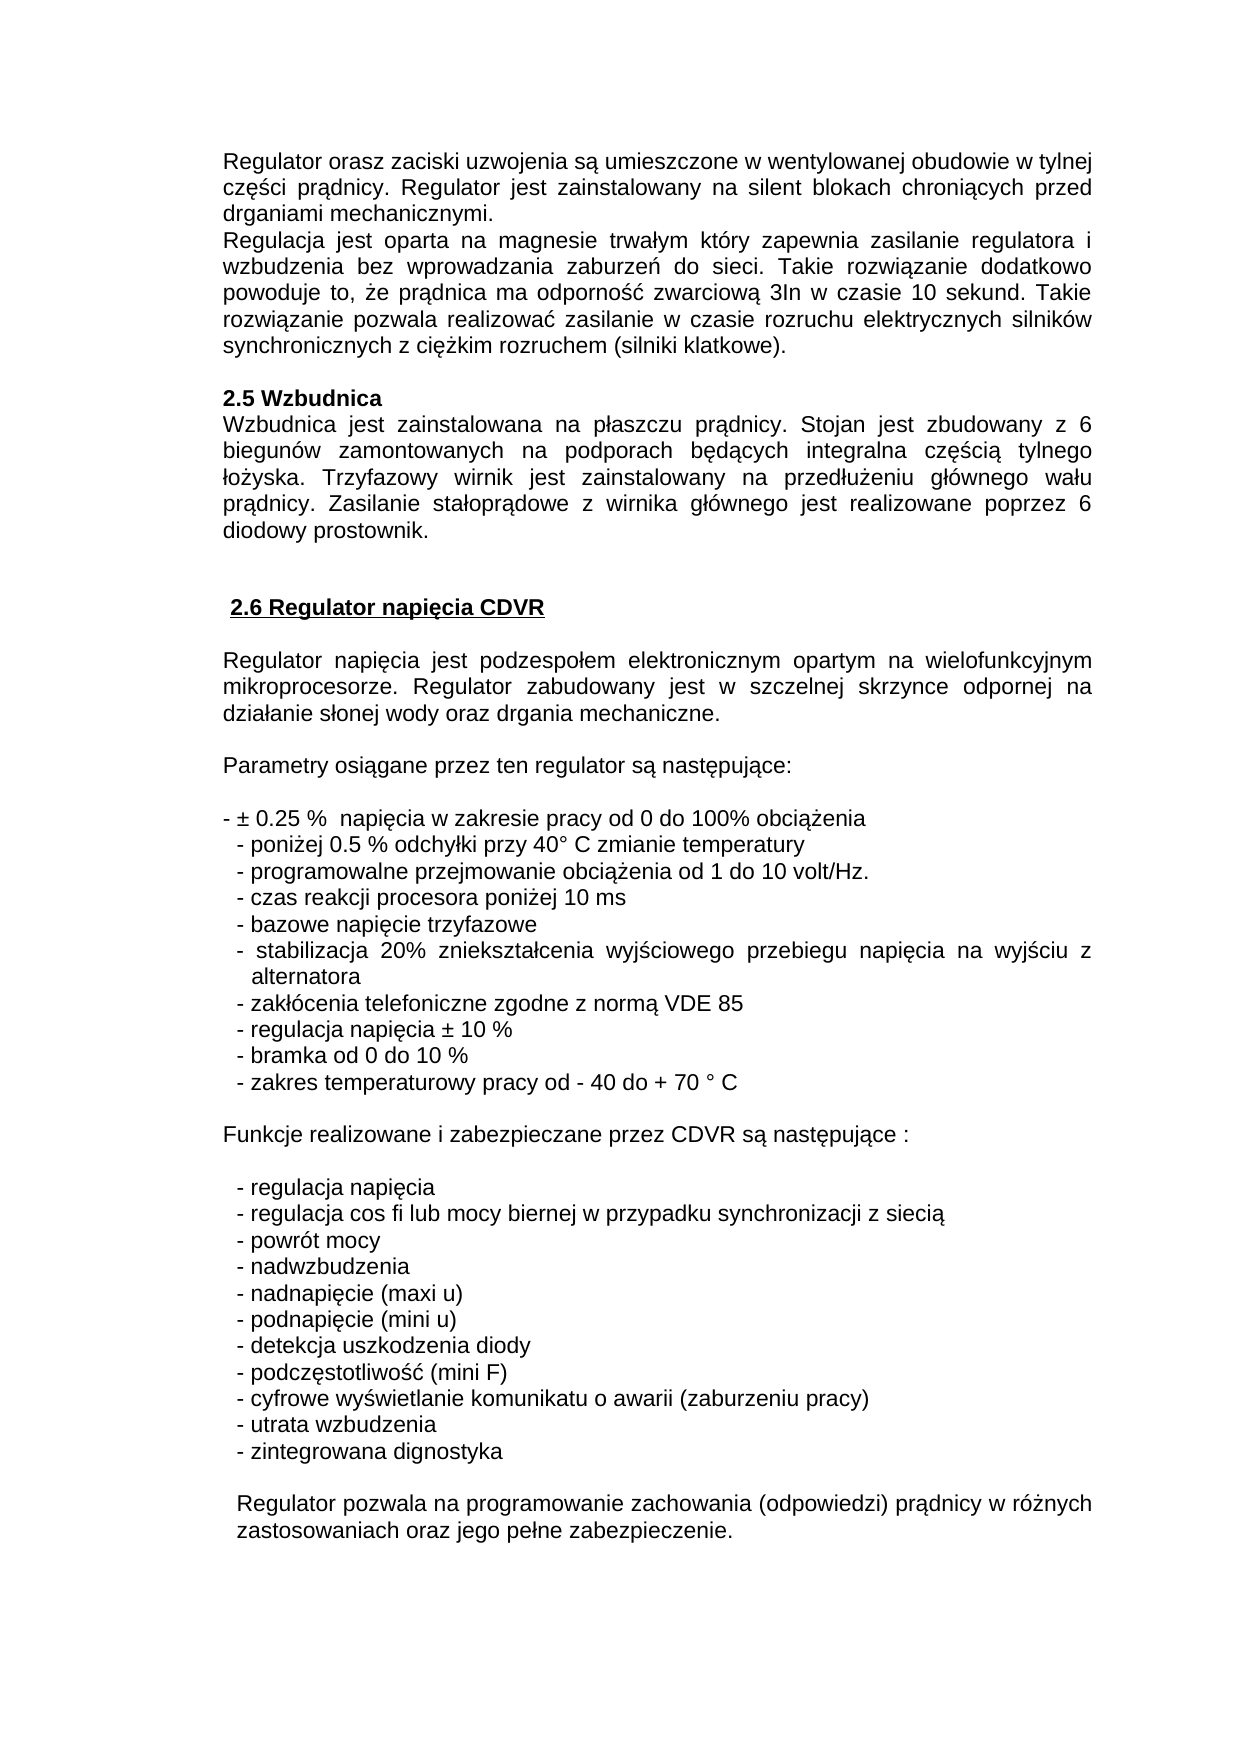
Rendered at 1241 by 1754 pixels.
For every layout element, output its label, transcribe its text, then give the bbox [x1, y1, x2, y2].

text - utrata wzbudzenia [192, 1411, 1093, 1438]
text - cyfrowe wyświetlanie komunikatu o awarii (zaburzeniu pracy) [192, 1385, 1093, 1411]
text Wzbudnica jest zainstalowana na płaszczu prądnicy. Stojan jest zbudowany z 6 biegunów zamontowanych na podporach będących integralna częścią tylnego łożyska. Trzyfazowy wirnik jest zainstalowany na przedłużeniu głównego wału prądnicy. Zasilanie stałoprądowe z wirnika głównego jest realizowane poprzez 6 diodowy prostownik. [223, 411, 1093, 543]
text Regulator orasz zaciski uzwojenia są umieszczone w wentylowanej obudowie w tylnej części prądnicy. Regulator jest zainstalowany na silent blokach chroniących przed drganiami mechanicznymi. [223, 148, 1093, 227]
text - bramka od 0 do 10 % [192, 1042, 1093, 1069]
subtitle 2.6 Regulator napięcia CDVR [230, 594, 1093, 621]
text - czas reakcji procesora poniżej 10 ms [192, 884, 1093, 911]
text - regulacja napięcia ± 10 % [192, 1016, 1093, 1042]
text - nadwzbudzenia [192, 1253, 1093, 1279]
text - programowalne przejmowanie obciążenia od 1 do 10 volt/Hz. [192, 858, 1093, 884]
text Parametry osiągane przez ten regulator są następujące: [223, 752, 1093, 779]
text 2.5 Wzbudnica [148, 385, 1093, 411]
text - poniżej 0.5 % odchyłki przy 40° C zmianie temperatury [192, 831, 1093, 858]
text - zakres temperaturowy pracy od - 40 do + 70 ° C [192, 1069, 1093, 1095]
text - detekcja uszkodzenia diody [192, 1332, 1093, 1358]
text - ± 0.25 % napięcia w zakresie pracy od 0 do 100% obciążenia [148, 805, 1093, 831]
text - powrót mocy [192, 1227, 1093, 1253]
text Regulator pozwala na programowanie zachowania (odpowiedzi) prądnicy w różnych zastosowaniach oraz jego pełne zabezpieczenie. [236, 1490, 1093, 1543]
text Regulacja jest oparta na magnesie trwałym który zapewnia zasilanie regulatora i wzbudzenia bez wprowadzania zaburzeń do sieci. Takie rozwiązanie dodatkowo powoduje to, że prądnica ma odporność zwarciową 3In w czasie 10 sekund. Takie rozwiązanie pozwala realizować zasilanie w czasie rozruchu elektrycznych silników synchronicznych z ciężkim rozruchem (silniki klatkowe). [223, 227, 1093, 358]
text - zakłócenia telefoniczne zgodne z normą VDE 85 [192, 989, 1093, 1016]
text Funkcje realizowane i zabezpieczane przez CDVR są następujące : [223, 1121, 1093, 1148]
text - regulacja cos fi lub mocy biernej w przypadku synchronizacji z siecią [192, 1200, 1093, 1227]
text - stabilizacja 20% zniekształcenia wyjściowego przebiegu napięcia na wyjściu z alternatora [236, 937, 1093, 989]
text - podnapięcie (mini u) [192, 1306, 1093, 1332]
text Regulator napięcia jest podzespołem elektronicznym opartym na wielofunkcyjnym mikroprocesorze. Regulator zabudowany jest w szczelnej skrzynce odpornej na działanie słonej wody oraz drgania mechaniczne. [223, 647, 1093, 726]
text - bazowe napięcie trzyfazowe [192, 911, 1093, 937]
text - nadnapięcie (maxi u) [192, 1279, 1093, 1306]
text - regulacja napięcia [192, 1174, 1093, 1200]
text - podczęstotliwość (mini F) [192, 1358, 1093, 1385]
text - zintegrowana dignostyka [192, 1438, 1093, 1464]
